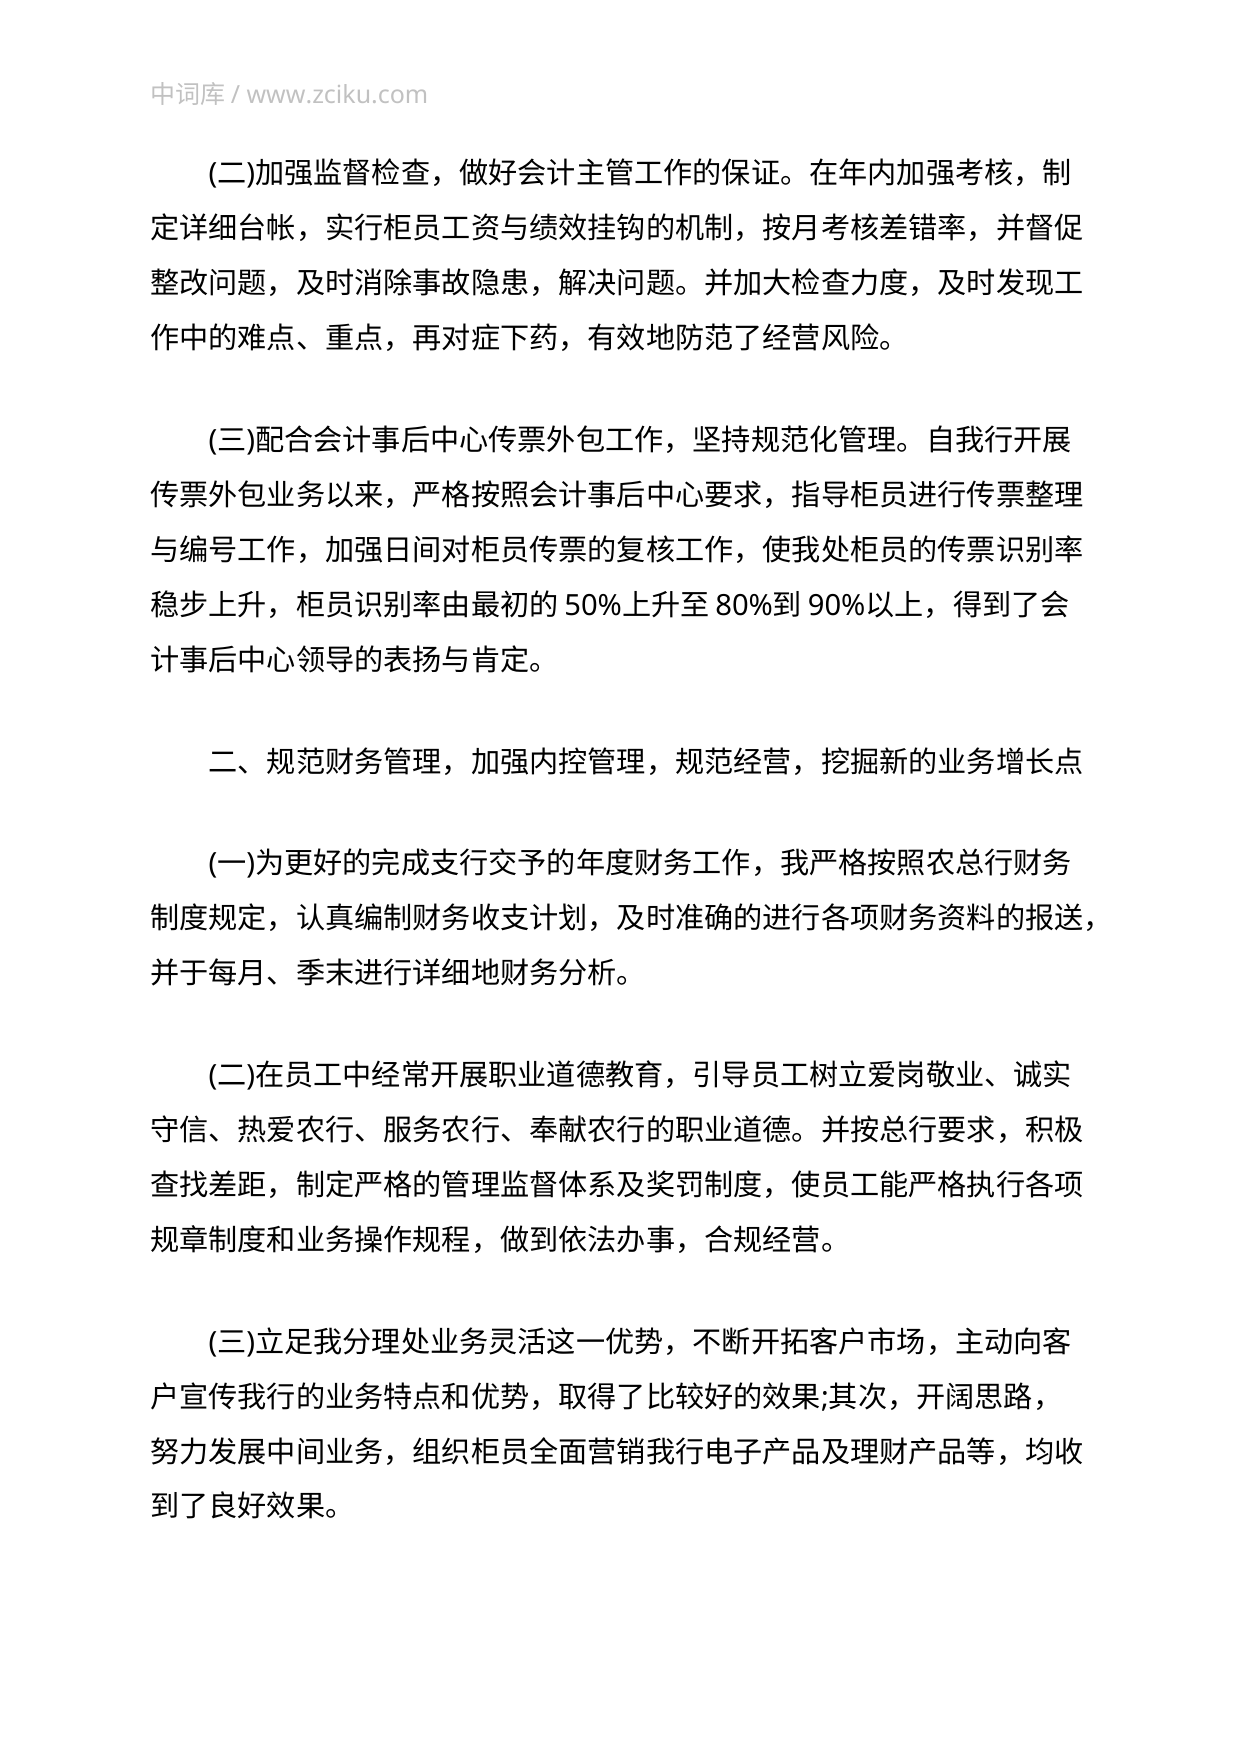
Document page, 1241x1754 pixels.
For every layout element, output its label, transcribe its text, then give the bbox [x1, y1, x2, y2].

text 二、规范财务管理，加强内控管理，规范经营，挖掘新的业务增长点 [150, 738, 1090, 780]
text (一)为更好的完成支行交予的年度财务工作，我严格按照农总行财务制度规定，认真编制财务收支计划，及时准确的进行各项财务资料的报送，并于每月、季末进行详细地财务分析。 [150, 840, 1090, 992]
text (三)立足我分理处业务灵活这一优势，不断开拓客户市场，主动向客户宣传我行的业务特点和优势，取得了比较好的效果;其次，开阔思路，努力发展中间业务，组织柜员全面营销我行电子产品及理财产品等，均收到了良好效果。 [150, 1318, 1090, 1525]
text (二)加强监督检查，做好会计主管工作的保证。在年内加强考核，制定详细台帐，实行柜员工资与绩效挂钩的机制，按月考核差错率，并督促整改问题，及时消除事故隐患，解决问题。并加大检查力度，及时发现工作中的难点、重点，再对症下药，有效地防范了经营风险。 [150, 150, 1090, 357]
text (三)配合会计事后中心传票外包工作，坚持规范化管理。自我行开展传票外包业务以来，严格按照会计事后中心要求，指导柜员进行传票整理与编号工作，加强日间对柜员传票的复核工作，使我处柜员的传票识别率稳步上升，柜员识别率由最初的50%上升至80%到90%以上，得到了会计事后中心领导的表扬与肯定。 [150, 417, 1090, 679]
text (二)在员工中经常开展职业道德教育，引导员工树立爱岗敬业、诚实守信、热爱农行、服务农行、奉献农行的职业道德。并按总行要求，积极查找差距，制定严格的管理监督体系及奖罚制度，使员工能严格执行各项规章制度和业务操作规程，做到依法办事，合规经营。 [150, 1052, 1090, 1259]
